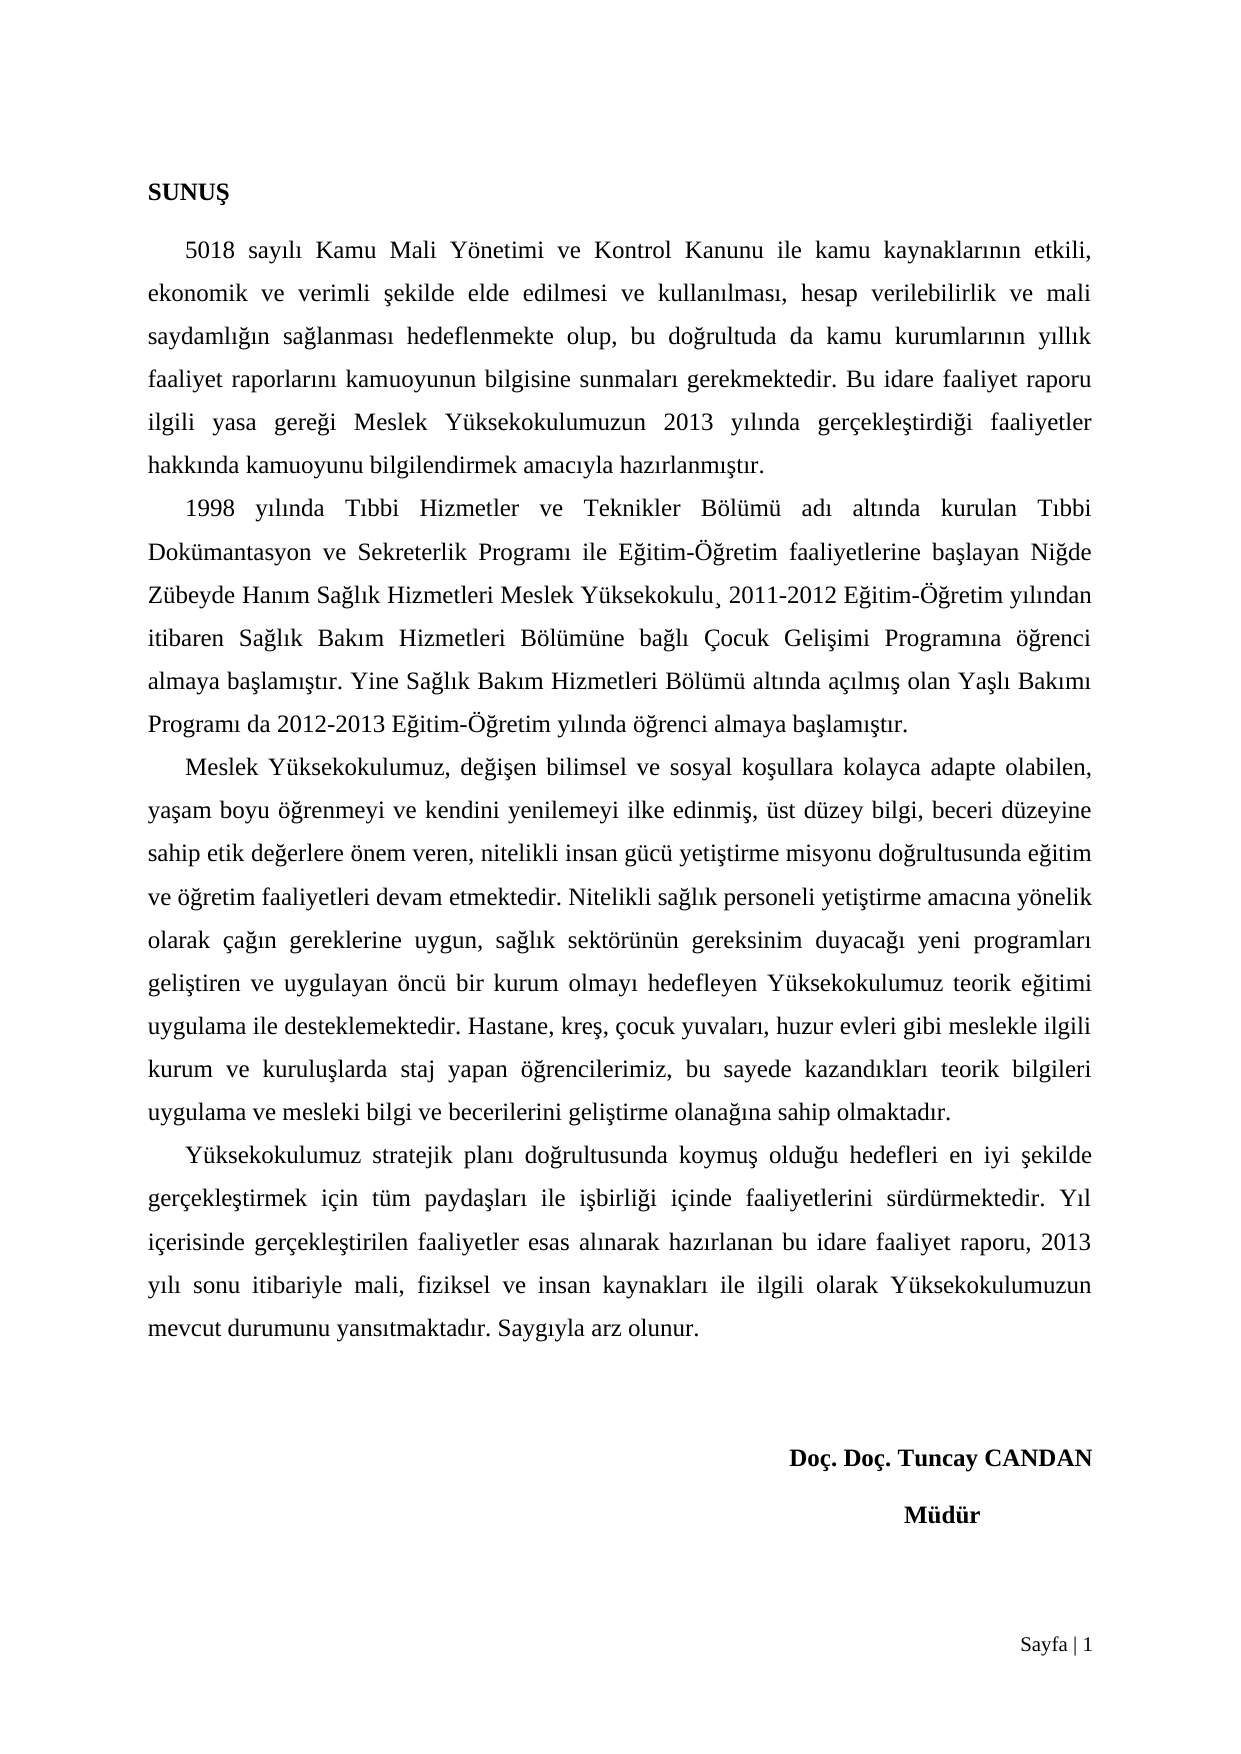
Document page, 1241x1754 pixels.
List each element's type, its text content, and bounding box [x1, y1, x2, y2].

text 5018 sayılı Kamu Mali Yönetimi ve Kontrol Kanunu ile kamu kaynaklarının etkili, ekonomik ve verimli şekilde elde edilmesi ve kullanılması, hesap verilebilirlik ve mali saydamlığın sağlanması hedeflenmekte olup, bu doğrultuda da kamu kurumlarının yıllık faaliyet raporlarını kamuoyunun bilgisine sunmaları gerekmektedir. Bu idare faaliyet raporu ilgili yasa gereği Meslek Yüksekokulumuzun 2013 yılında gerçekleştirdiği faaliyetler hakkında kamuoyunu bilgilendirmek amacıyla hazırlanmıştır. [148, 235, 1092, 479]
text Meslek Yüksekokulumuz, değişen bilimsel ve sosyal koşullara kolayca adapte olabilen, yaşam boyu öğrenmeyi ve kendini yenilemeyi ilke edinmiş, üst düzey bilgi, beceri düzeyine sahip etik değerlere önem veren, nitelikli insan gücü yetiştirme misyonu doğrultusunda eğitim ve öğretim faaliyetleri devam etmektedir. Nitelikli sağlık personeli yetiştirme amacına yönelik olarak çağın gereklerine uygun, sağlık sektörünün gereksinim duyacağı yeni programları geliştiren ve uygulayan öncü bir kurum olmayı hedefleyen Yüksekokulumuz teorik eğitimi uygulama ile desteklemektedir. Hastane, kreş, çocuk yuvaları, huzur evleri gibi meslekle ilgili kurum ve kuruluşlarda staj yapan öğrencilerimiz, bu sayede kazandıkları teorik bilgileri uygulama ve mesleki bilgi ve becerilerini geliştirme olanağına sahip olmaktadır. [148, 752, 1092, 1126]
text 1998 yılında Tıbbi Hizmetler ve Teknikler Bölümü adı altında kurulan Tıbbi Dokümantasyon ve Sekreterlik Programı ile Eğitim-Öğretim faaliyetlerine başlayan Niğde Zübeyde Hanım Sağlık Hizmetleri Meslek Yüksekokulu¸ 2011-2012 Eğitim-Öğretim yılından itibaren Sağlık Bakım Hizmetleri Bölümüne bağlı Çocuk Gelişimi Programına öğrenci almaya başlamıştır. Yine Sağlık Bakım Hizmetleri Bölümü altında açılmış olan Yaşlı Bakımı Programı da 2012-2013 Eğitim-Öğretim yılında öğrenci almaya başlamıştır. [148, 493, 1092, 738]
text Müdür [811, 1501, 1092, 1529]
text Doç. Doç. Tuncay CANDAN [148, 1443, 1092, 1471]
text Yüksekokulumuz stratejik planı doğrultusunda koymuş olduğu hedefleri en iyi şekilde gerçekleştirmek için tüm paydaşları ile işbirliği içinde faaliyetlerini sürdürmektedir. Yıl içerisinde gerçekleştirilen faaliyetler esas alınarak hazırlanan bu idare faaliyet raporu, 2013 yılı sonu itibariyle mali, fiziksel ve insan kaynakları ile ilgili olarak Yüksekokulumuzun mevcut durumunu yansıtmaktadır. Saygıyla arz olunur. [148, 1140, 1092, 1342]
subtitle SUNUŞ [148, 177, 1092, 206]
